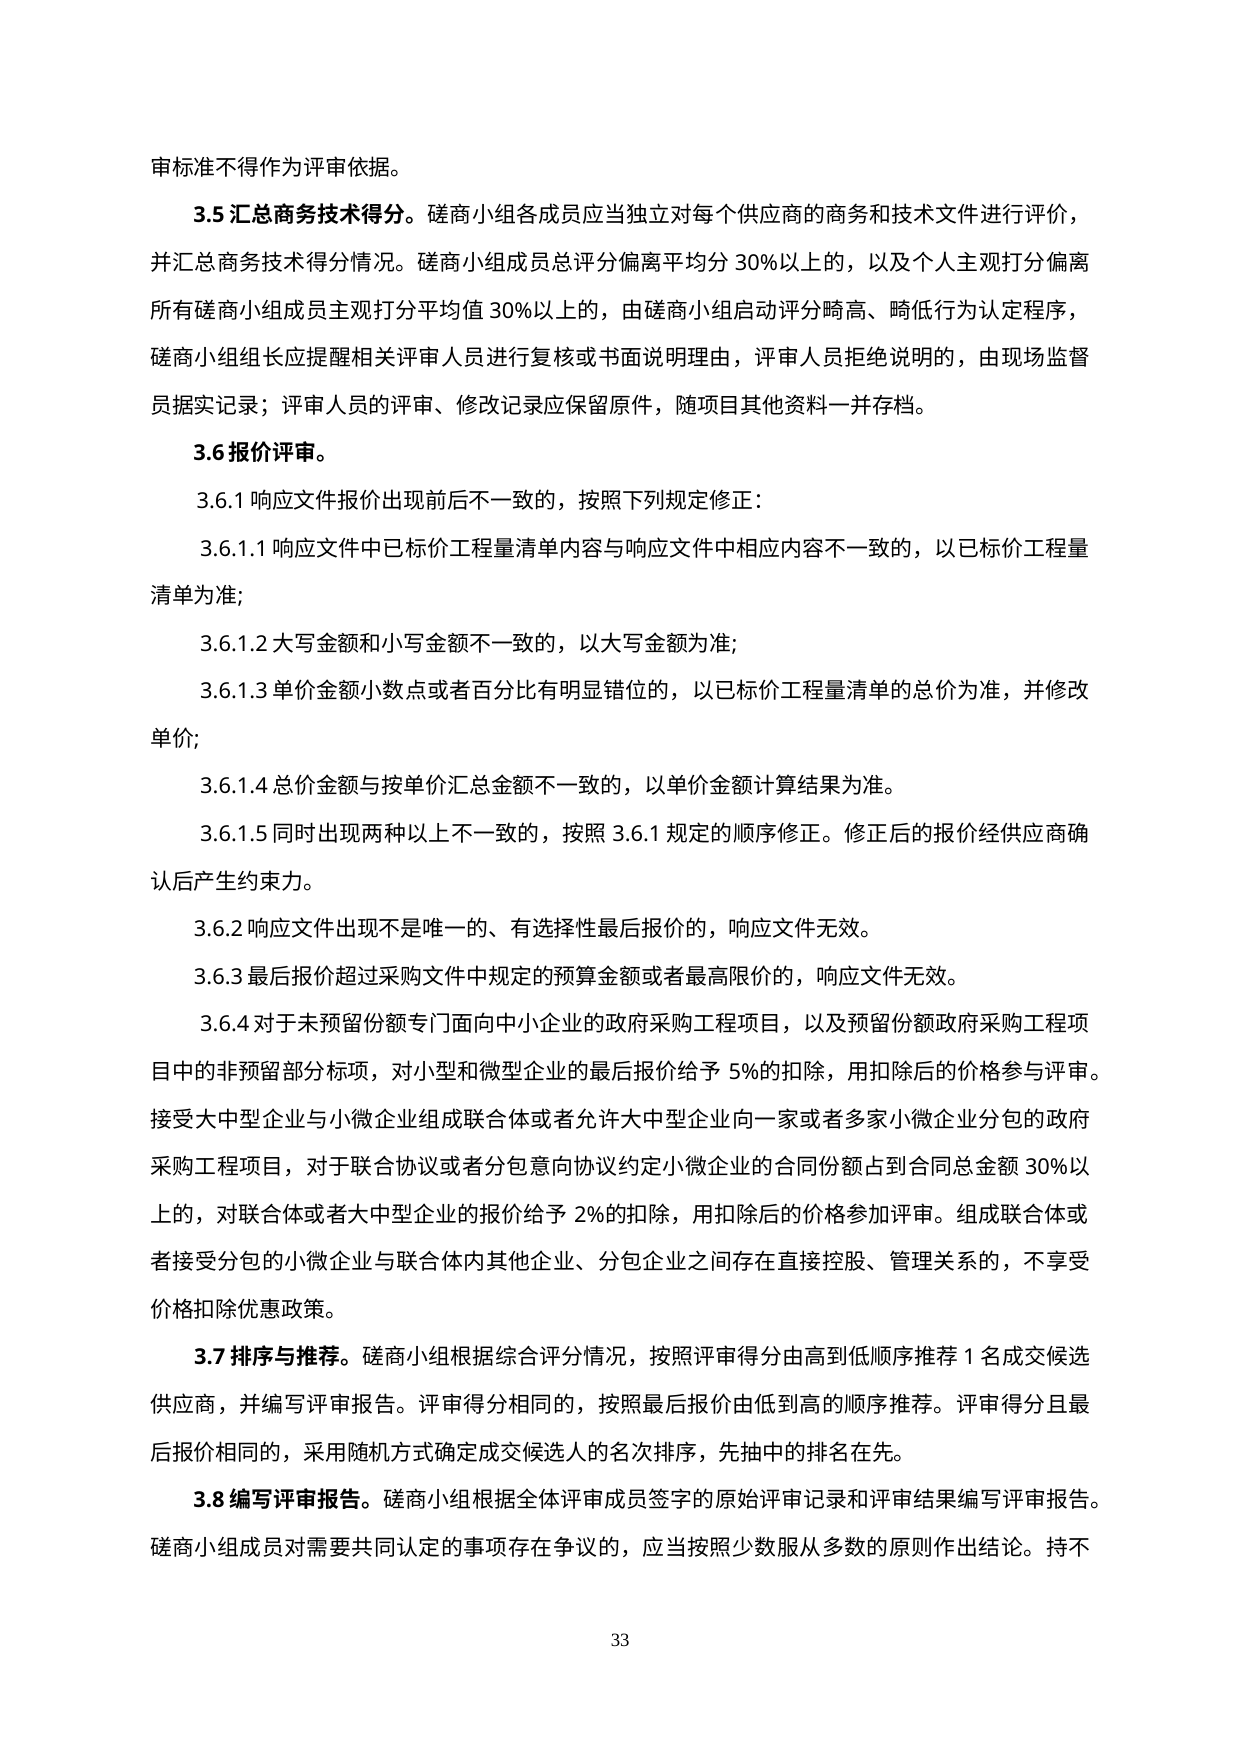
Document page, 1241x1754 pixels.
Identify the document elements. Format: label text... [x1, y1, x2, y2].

text 3.6.1.5同时出现两种以上不一致的，按照3.6.1规定的顺序修正。修正后的报价经供应商确认后产生约束力。 [150, 816, 1090, 895]
text 3.7排序与推荐。磋商小组根据综合评分情况，按照评审得分由高到低顺序推荐1名成交候选供应商，并编写评审报告。评审得分相同的，按照最后报价由低到高的顺序推荐。评审得分且最后报价相同的，采用随机方式确定成交候选人的名次排序，先抽中的排名在先。 [150, 1339, 1090, 1466]
text 3.6.1.1响应文件中已标价工程量清单内容与响应文件中相应内容不一致的，以已标价工程量清单为准; [150, 531, 1090, 610]
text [150, 150, 1090, 182]
text 3.6.1.2大写金额和小写金额不一致的，以大写金额为准; [150, 626, 1090, 657]
text 3.6.2响应文件出现不是唯一的、有选择性最后报价的，响应文件无效。 [150, 911, 1090, 943]
text 3.6报价评审。 [150, 435, 1090, 467]
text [150, 1482, 1090, 1561]
text 3.6.3最后报价超过采购文件中规定的预算金额或者最高限价的，响应文件无效。 [150, 959, 1090, 991]
text 3.6.1.4总价金额与按单价汇总金额不一致的，以单价金额计算结果为准。 [150, 768, 1090, 800]
text 3.5汇总商务技术得分。磋商小组各成员应当独立对每个供应商的商务和技术文件进行评价，并汇总商务技术得分情况。磋商小组成员总评分偏离平均分30%以上的，以及个人主观打分偏离所有磋商小组成员主观打分平均值30%以上的，由磋商小组启动评分畸高、畸低行为认定程序，磋商小组组长应提醒相关评审人员进行复核或书面说明理由，评审人员拒绝说明的，由现场监督员据实记录；评审人员的评审、修改记录应保留原件，随项目其他资料一并存档。 [150, 197, 1090, 419]
text 3.6.4对于未预留份额专门面向中小企业的政府采购工程项目，以及预留份额政府采购工程项目中的非预留部分标项，对小型和微型企业的最后报价给予5%的扣除，用扣除后的价格参与评审。接受大中型企业与小微企业组成联合体或者允许大中型企业向一家或者多家小微企业分包的政府采购工程项目，对于联合协议或者分包意向协议约定小微企业的合同份额占到合同总金额30%以上的，对联合体或者大中型企业的报价给予2%的扣除，用扣除后的价格参加评审。组成联合体或者接受分包的小微企业与联合体内其他企业、分包企业之间存在直接控股、管理关系的，不享受价格扣除优惠政策。 [150, 1006, 1090, 1323]
text 3.6.1.3单价金额小数点或者百分比有明显错位的，以已标价工程量清单的总价为准，并修改单价; [150, 673, 1090, 753]
text 3.6.1响应文件报价出现前后不一致的，按照下列规定修正： [150, 483, 1090, 515]
